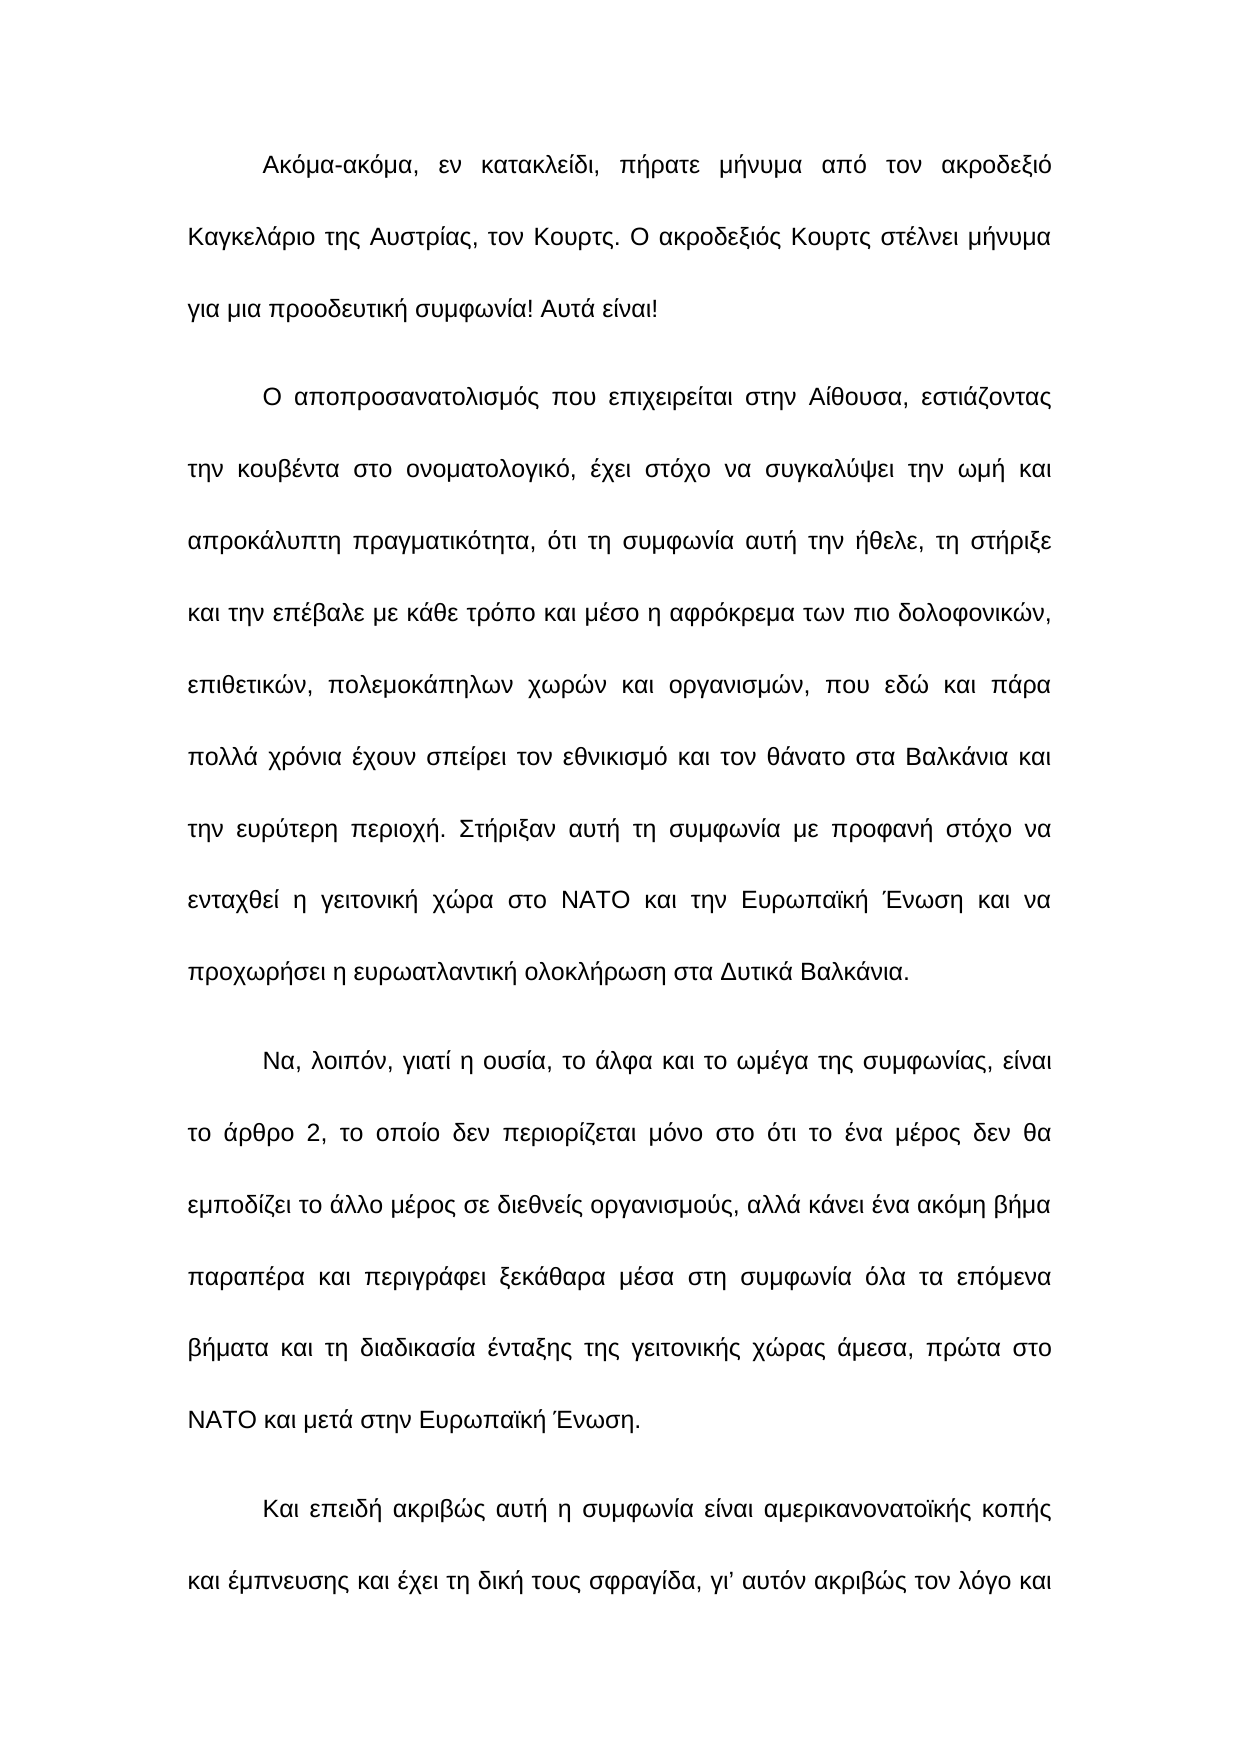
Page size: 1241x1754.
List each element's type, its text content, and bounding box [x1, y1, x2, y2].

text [187, 1494, 1053, 1594]
text Ακόμα-ακόμα, εν κατακλείδι, πήρατε μήνυμα από τον ακροδεξιό Καγκελάριο της Αυστρίας, τον Κουρτς. Ο ακροδεξιός Κουρτς στέλνει μήνυμα για μια προοδευτική συμφωνία! Αυτά είναι! [187, 150, 1053, 322]
text Ο αποπροσανατολισμός που επιχειρείται στην Αίθουσα, εστιάζοντας την κουβέντα στο ονοματολογικό, έχει στόχο να συγκαλύψει την ωμή και απροκάλυπτη πραγματικότητα, ότι τη συμφωνία αυτή την ήθελε, τη στήριξε και την επέβαλε με κάθε τρόπο και μέσο η αφρόκρεμα των πιο δολοφονικών, επιθετικών, πολεμοκάπηλων χωρών και οργανισμών, που εδώ και πάρα πολλά χρόνια έχουν σπείρει τον εθνικισμό και τον θάνατο στα Βαλκάνια και την ευρύτερη περιοχή. Στήριξαν αυτή τη συμφωνία με προφανή στόχο να ενταχθεί η γειτονική χώρα στο ΝΑΤΟ και την Ευρωπαϊκή Ένωση και να προχωρήσει η ευρωατλαντική ολοκλήρωση στα Δυτικά Βαλκάνια. [187, 382, 1053, 986]
text Να, λοιπόν, γιατί η ουσία, το άλφα και το ωμέγα της συμφωνίας, είναι το άρθρο 2, το οποίο δεν περιορίζεται μόνο στο ότι το ένα μέρος δεν θα εμποδίζει το άλλο μέρος σε διεθνείς οργανισμούς, αλλά κάνει ένα ακόμη βήμα παραπέρα και περιγράφει ξεκάθαρα μέσα στη συμφωνία όλα τα επόμενα βήματα και τη διαδικασία ένταξης της γειτονικής χώρας άμεσα, πρώτα στο ΝΑΤΟ και μετά στην Ευρωπαϊκή Ένωση. [187, 1046, 1053, 1434]
